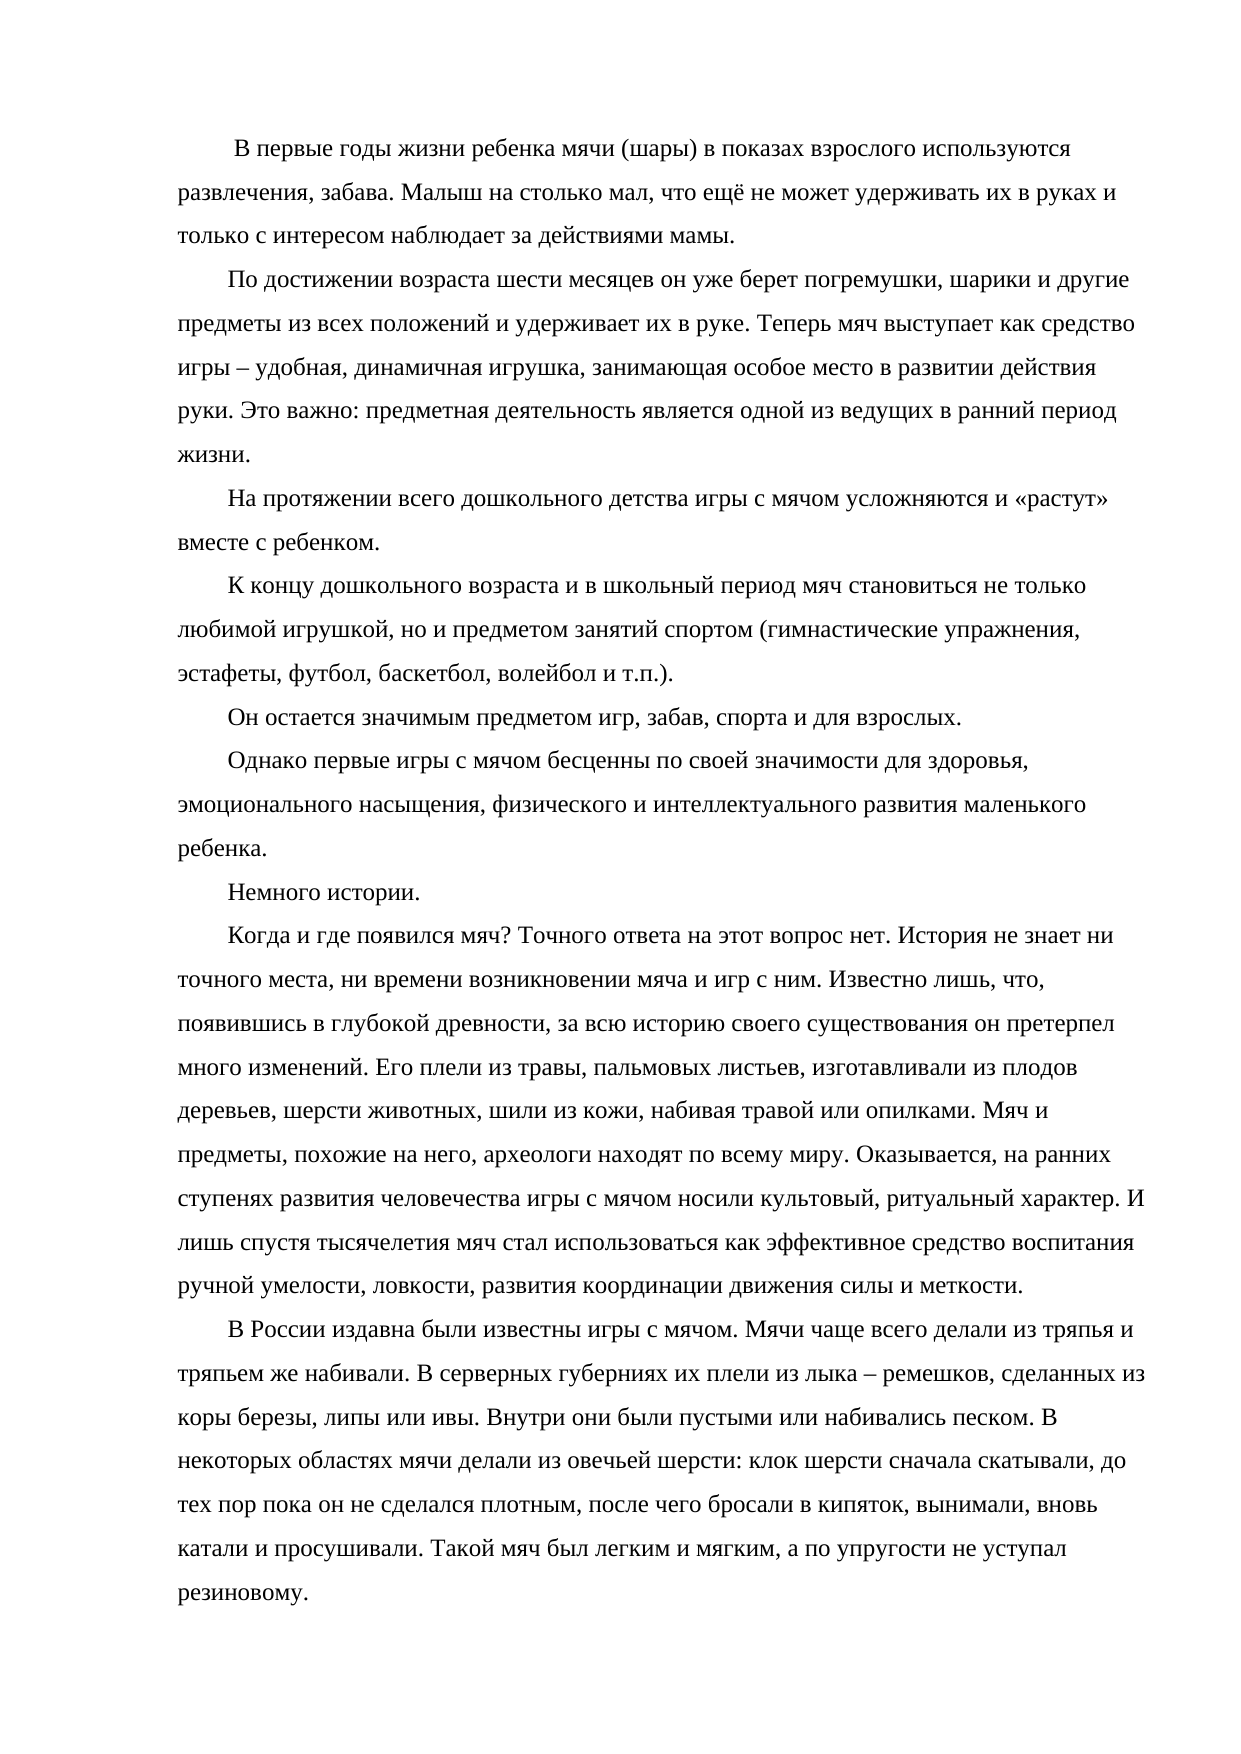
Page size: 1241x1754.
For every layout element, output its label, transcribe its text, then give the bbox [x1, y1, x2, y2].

text Он остается значимым предметом игр, забав, спорта и для взрослых. [177, 687, 1152, 731]
text На протяжении всего дошкольного детства игры с мячом усложняются и «растут» вместе с ребенком. [177, 468, 1152, 556]
text К концу дошкольного возраста и в школьный период мяч становиться не только любимой игрушкой, но и предметом занятий спортом (гимнастические упражнения, эстафеты, футбол, баскетбол, волейбол и т.п.). [177, 556, 1152, 687]
text В первые годы жизни ребенка мячи (шары) в показах взрослого используются развлечения, забава. Малыш на столько мал, что ещё не может удерживать их в руках и только с интересом наблюдает за действиями мамы. [177, 118, 1152, 249]
text По достижении возраста шести месяцев он уже берет погремушки, шарики и другие предметы из всех положений и удерживает их в руке. Теперь мяч выступает как средство игры – удобная, динамичная игрушка, занимающая особое место в развитии действия руки. Это важно: предметная деятельность является одной из ведущих в ранний период жизни. [177, 249, 1152, 468]
text В России издавна были известны игры с мячом. Мячи чаще всего делали из тряпья и тряпьем же набивали. В серверных губерниях их плели из лыка – ремешков, сделанных из коры березы, липы или ивы. Внутри они были пустыми или набивались песком. В некоторых областях мячи делали из овечьей шерсти: клок шерсти сначала скатывали, до тех пор пока он не сделался плотным, после чего бросали в кипяток, вынимали, вновь катали и просушивали. Такой мяч был легким и мягким, а по упругости не уступал резиновому. [177, 1299, 1152, 1606]
text Однако первые игры с мячом бесценны по своей значимости для здоровья, эмоционального насыщения, физического и интеллектуального развития маленького ребенка. [177, 731, 1152, 862]
text Немного истории. [177, 862, 1152, 906]
text Когда и где появился мяч? Точного ответа на этот вопрос нет. История не знает ни точного места, ни времени возникновении мяча и игр с ним. Известно лишь, что, появившись в глубокой древности, за всю историю своего существования он претерпел много изменений. Его плели из травы, пальмовых листьев, изготавливали из плодов деревьев, шерсти животных, шили из кожи, набивая травой или опилками. Мяч и предметы, похожие на него, археологи находят по всему миру. Оказывается, на ранних ступенях развития человечества игры с мячом носили культовый, ритуальный характер. И лишь спустя тысячелетия мяч стал использоваться как эффективное средство воспитания ручной умелости, ловкости, развития координации движения силы и меткости. [177, 906, 1152, 1299]
